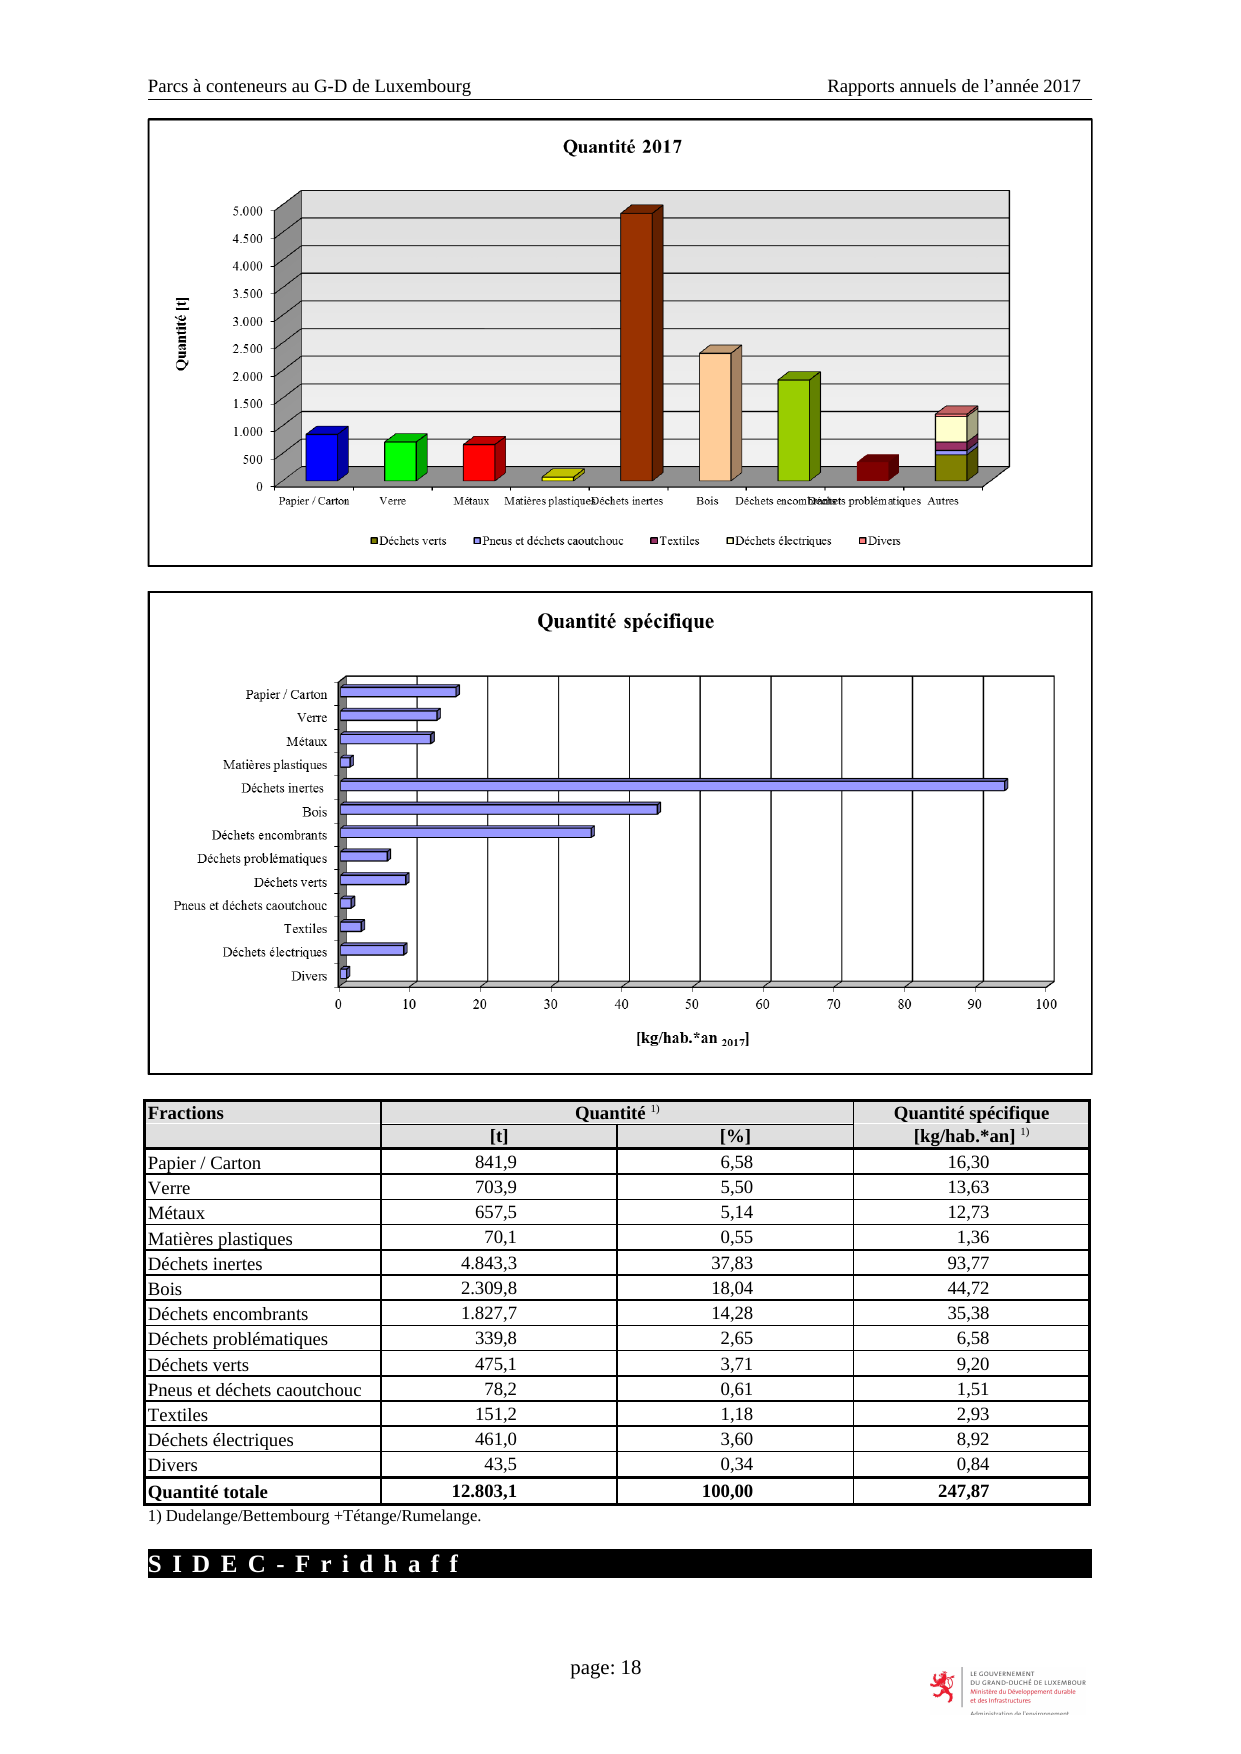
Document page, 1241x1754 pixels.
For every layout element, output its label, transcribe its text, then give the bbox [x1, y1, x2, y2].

picture [929, 1667, 1086, 1715]
table_cell Divers [146, 1452, 380, 1476]
table_cell 2,93 [854, 1402, 1088, 1425]
table_cell 43,5 [382, 1452, 616, 1476]
table_cell Pneus et déchets caoutchouc [146, 1377, 380, 1400]
table_cell 8,92 [854, 1427, 1088, 1451]
table_cell 6,58 [618, 1150, 853, 1173]
table_header Quantité spécifique [854, 1102, 1088, 1123]
table_cell 9,20 [854, 1351, 1088, 1375]
table_cell Déchets encombrants [146, 1301, 380, 1324]
table_cell Quantité totale [146, 1479, 380, 1503]
table_cell 93,77 [854, 1251, 1088, 1274]
table_cell 3,71 [618, 1351, 853, 1375]
table_cell Déchets problématiques [146, 1326, 380, 1350]
table_cell 2,65 [618, 1326, 853, 1350]
table_header Fractions [146, 1102, 380, 1123]
table_header Quantité 1) [382, 1102, 853, 1123]
table_cell 70,1 [382, 1225, 616, 1249]
table_cell 13,63 [854, 1175, 1088, 1198]
table_cell 1,51 [854, 1377, 1088, 1400]
table_cell Textiles [146, 1402, 380, 1425]
table_cell 16,30 [854, 1150, 1088, 1173]
table_cell 4.843,3 [382, 1251, 616, 1274]
table_cell 100,00 [618, 1479, 853, 1503]
table_cell 35,38 [854, 1301, 1088, 1324]
text 1) Dudelange/Bettembourg +Tétange/Rumelange. [148, 1506, 1092, 1525]
table_cell 1,36 [854, 1225, 1088, 1249]
table_cell 18,04 [618, 1276, 853, 1299]
table_cell 44,72 [854, 1276, 1088, 1299]
table_cell 12.803,1 [382, 1479, 616, 1503]
table_cell 657,5 [382, 1200, 616, 1224]
table_cell [146, 1124, 380, 1147]
table_cell 2.309,8 [382, 1276, 616, 1299]
table_cell 0,84 [854, 1452, 1088, 1476]
table_cell 1,18 [618, 1402, 853, 1425]
table_cell Verre [146, 1175, 380, 1198]
table_cell 841,9 [382, 1150, 616, 1173]
table_cell 1.827,7 [382, 1301, 616, 1324]
table_cell Métaux [146, 1200, 380, 1224]
table_cell 78,2 [382, 1377, 616, 1400]
table_cell 475,1 [382, 1351, 616, 1375]
table_cell 14,28 [618, 1301, 853, 1324]
table_cell 37,83 [618, 1251, 853, 1274]
table_cell 12,73 [854, 1200, 1088, 1224]
table_cell 0,55 [618, 1225, 853, 1249]
table_cell 0,61 [618, 1377, 853, 1400]
table_cell 339,8 [382, 1326, 616, 1350]
table_cell Bois [146, 1276, 380, 1299]
table_cell 6,58 [854, 1326, 1088, 1350]
table_cell Déchets inertes [146, 1251, 380, 1274]
table_cell [kg/hab.*an] 1) [854, 1124, 1088, 1147]
table_cell Papier / Carton [146, 1150, 380, 1173]
table_cell 0,34 [618, 1452, 853, 1476]
picture [147, 118, 1093, 567]
table_cell 3,60 [618, 1427, 853, 1451]
table_cell [t] [382, 1125, 616, 1147]
table_cell 461,0 [382, 1427, 616, 1451]
table_cell 703,9 [382, 1175, 616, 1198]
table_cell Déchets verts [146, 1351, 380, 1375]
table_cell Déchets électriques [146, 1427, 380, 1451]
picture [147, 591, 1093, 1075]
table_cell 5,14 [618, 1200, 853, 1224]
table_cell 5,50 [618, 1175, 853, 1198]
subtitle SIDEC-Fridhaff [148, 1549, 1092, 1578]
table_cell 247,87 [854, 1479, 1088, 1503]
table_cell [%] [618, 1125, 853, 1147]
table_cell 151,2 [382, 1402, 616, 1425]
table_cell Matières plastiques [146, 1225, 380, 1249]
